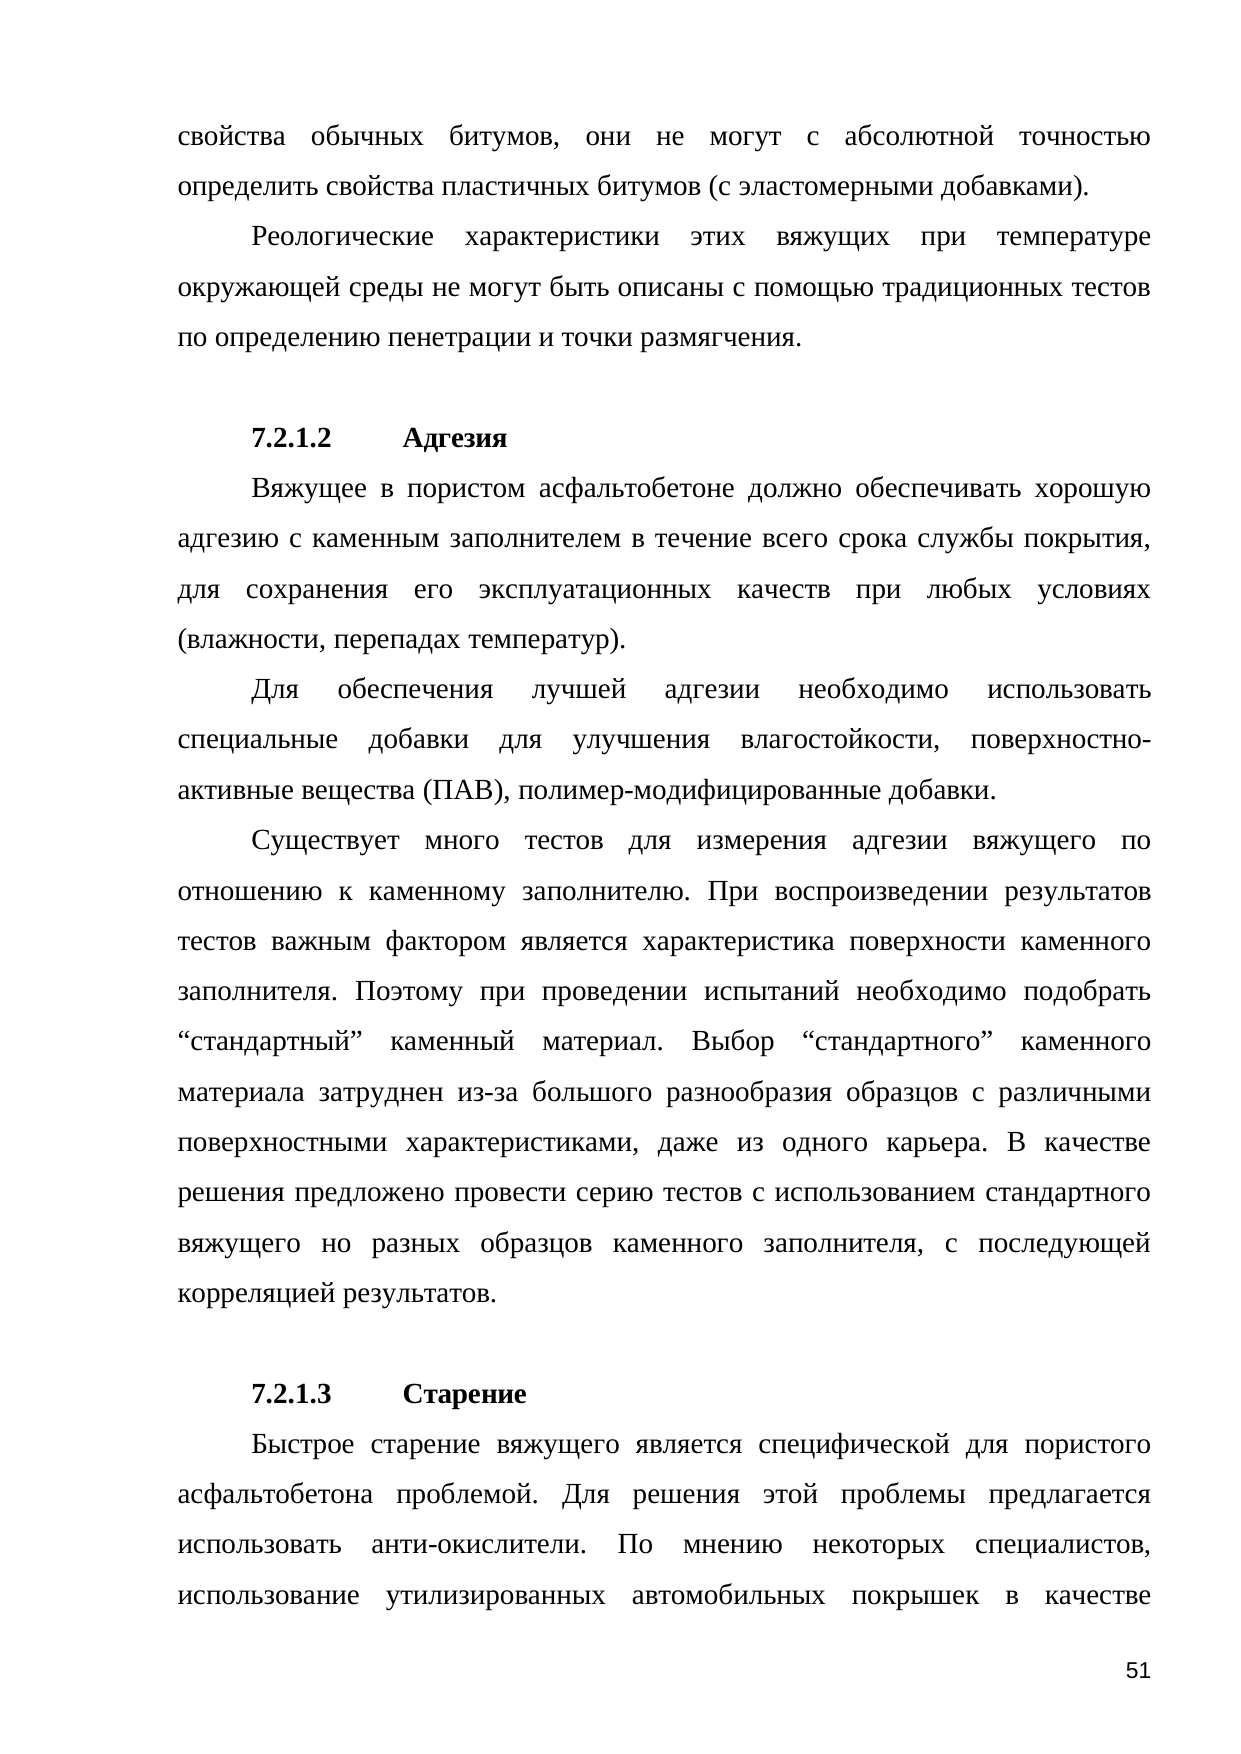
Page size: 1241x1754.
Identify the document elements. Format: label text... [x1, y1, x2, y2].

text Вяжущее в пористом асфальтобетоне должно обеспечивать хорошую адгезию с каменным заполнителем в течение всего срока службы покрытия, для сохранения его эксплуатационных качеств при любых условиях (влажности, перепадах температур). [177, 470, 1152, 655]
text Реологические характеристики этих вяжущих при температуре окружающей среды не могут быть описаны с помощью традиционных тестов по определению пенетрации и точки размягчения. [177, 219, 1152, 353]
text Существует много тестов для измерения адгезии вяжущего по отношению к каменному заполнителю. При воспроизведении результатов тестов важным фактором является характеристика поверхности каменного заполнителя. Поэтому при проведении испытаний необходимо подобрать “стандартный” каменный материал. Выбор “стандартного” каменного материала затруднен из-за большого разнообразия образцов с различными поверхностными характеристиками, даже из одного карьера. В качестве решения предложено провести серию тестов с использованием стандартного вяжущего но разных образцов каменного заполнителя, с последующей корреляцией результатов. [177, 822, 1152, 1309]
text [177, 118, 1152, 202]
subtitle Старение [177, 1376, 1152, 1409]
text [177, 1426, 1152, 1611]
text Для обеспечения лучшей адгезии необходимо использовать специальные добавки для улучшения влагостойкости, поверхностно-активные вещества (ПАВ), полимер-модифицированные добавки. [177, 672, 1152, 806]
subtitle Адгезия [177, 420, 1152, 453]
